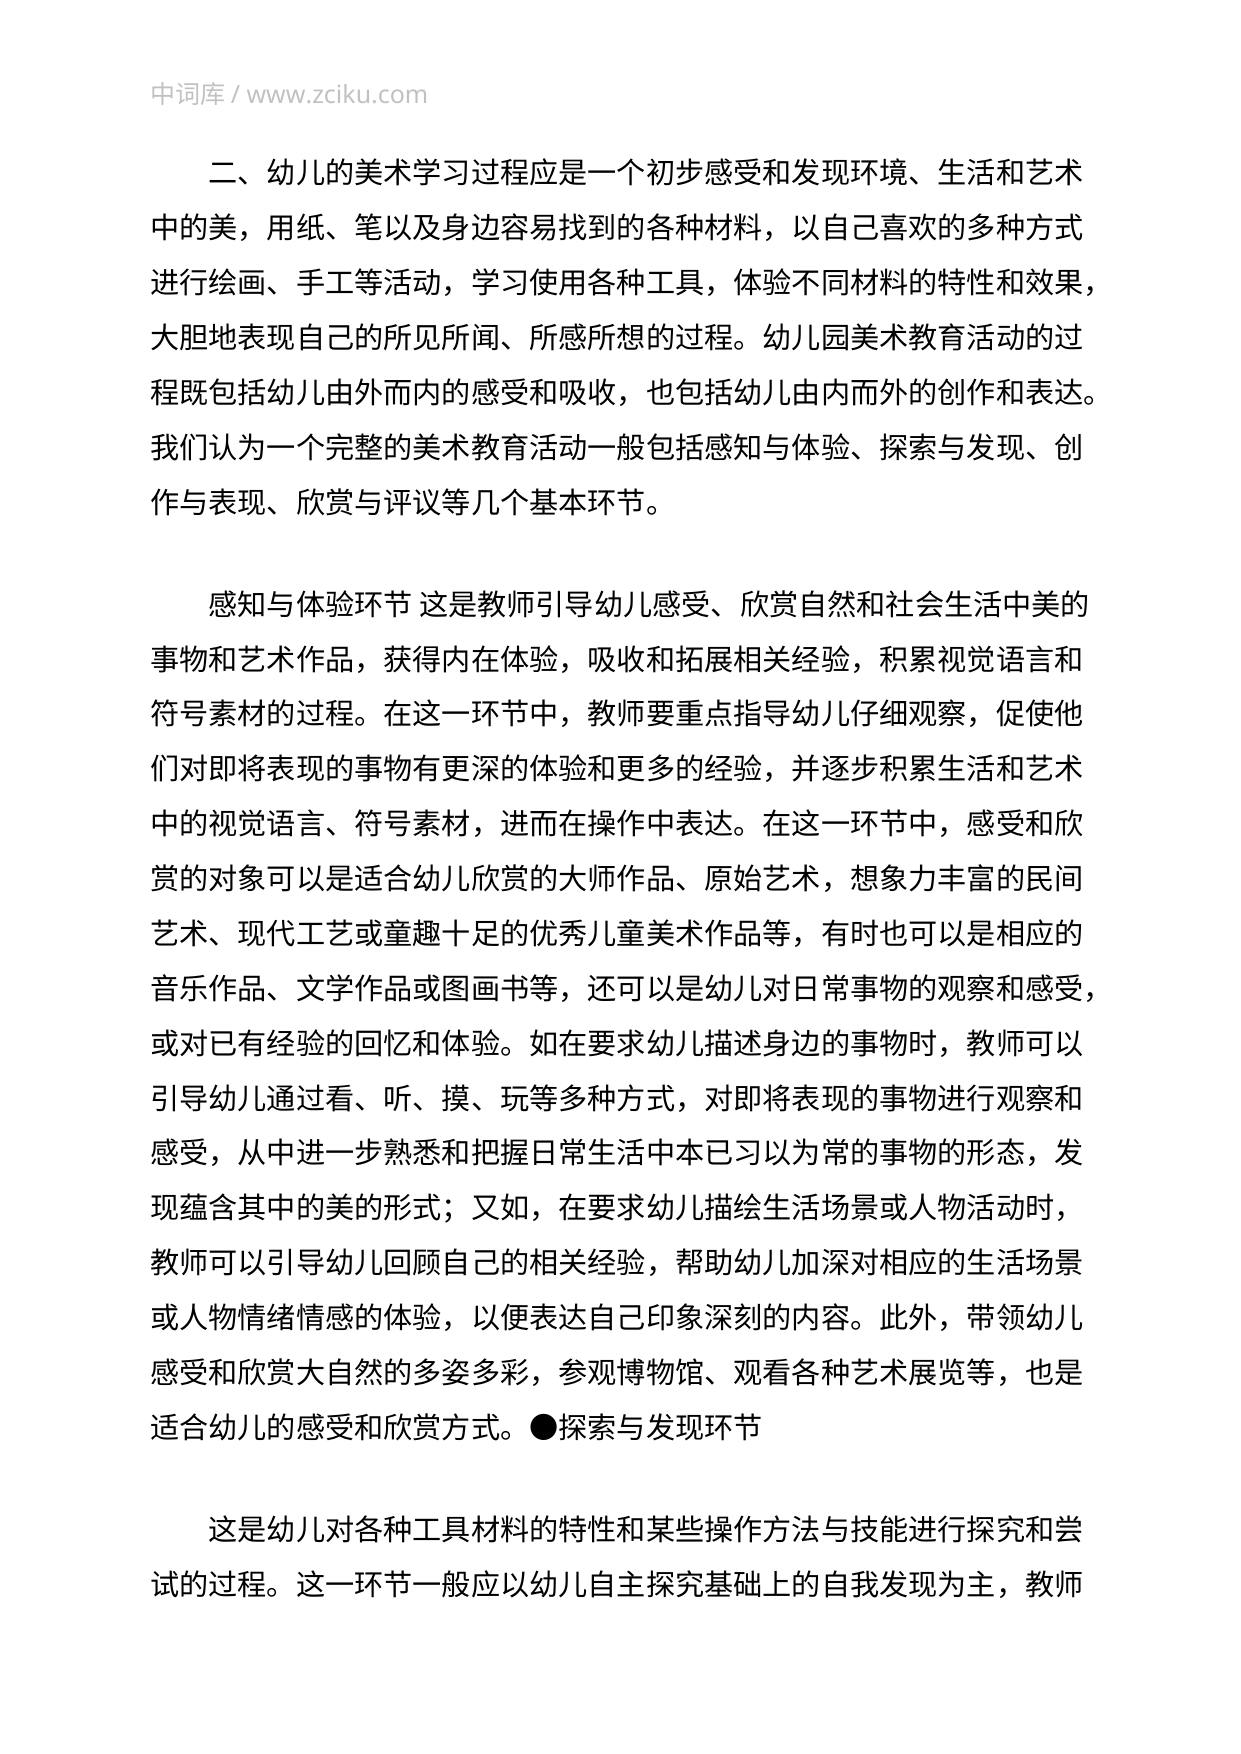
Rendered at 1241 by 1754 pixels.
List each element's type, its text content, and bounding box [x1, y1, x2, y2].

text 感知与体验环节 这是教师引导幼儿感受、欣赏自然和社会生活中美的事物和艺术作品，获得内在体验，吸收和拓展相关经验，积累视觉语言和符号素材的过程。在这一环节中，教师要重点指导幼儿仔细观察，促使他们对即将表现的事物有更深的体验和更多的经验，并逐步积累生活和艺术中的视觉语言、符号素材，进而在操作中表达。在这一环节中，感受和欣赏的对象可以是适合幼儿欣赏的大师作品、原始艺术，想象力丰富的民间艺术、现代工艺或童趣十足的优秀儿童美术作品等，有时也可以是相应的音乐作品、文学作品或图画书等，还可以是幼儿对日常事物的观察和感受，或对已有经验的回忆和体验。如在要求幼儿描述身边的事物时，教师可以引导幼儿通过看、听、摸、玩等多种方式，对即将表现的事物进行观察和感受，从中进一步熟悉和把握日常生活中本已习以为常的事物的形态，发现蕴含其中的美的形式；又如，在要求幼儿描绘生活场景或人物活动时，教师可以引导幼儿回顾自己的相关经验，帮助幼儿加深对相应的生活场景或人物情绪情感的体验，以便表达自己印象深刻的内容。此外，带领幼儿感受和欣赏大自然的多姿多彩，参观博物馆、观看各种艺术展览等，也是适合幼儿的感受和欣赏方式。●探索与发现环节 [150, 581, 1090, 1447]
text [150, 1506, 1090, 1603]
text 二、幼儿的美术学习过程应是一个初步感受和发现环境、生活和艺术中的美，用纸、笔以及身边容易找到的各种材料，以自己喜欢的多种方式进行绘画、手工等活动，学习使用各种工具，体验不同材料的特性和效果，大胆地表现自己的所见所闻、所感所想的过程。幼儿园美术教育活动的过程既包括幼儿由外而内的感受和吸收，也包括幼儿由内而外的创作和表达。我们认为一个完整的美术教育活动一般包括感知与体验、探索与发现、创作与表现、欣赏与评议等几个基本环节。 [150, 150, 1090, 522]
